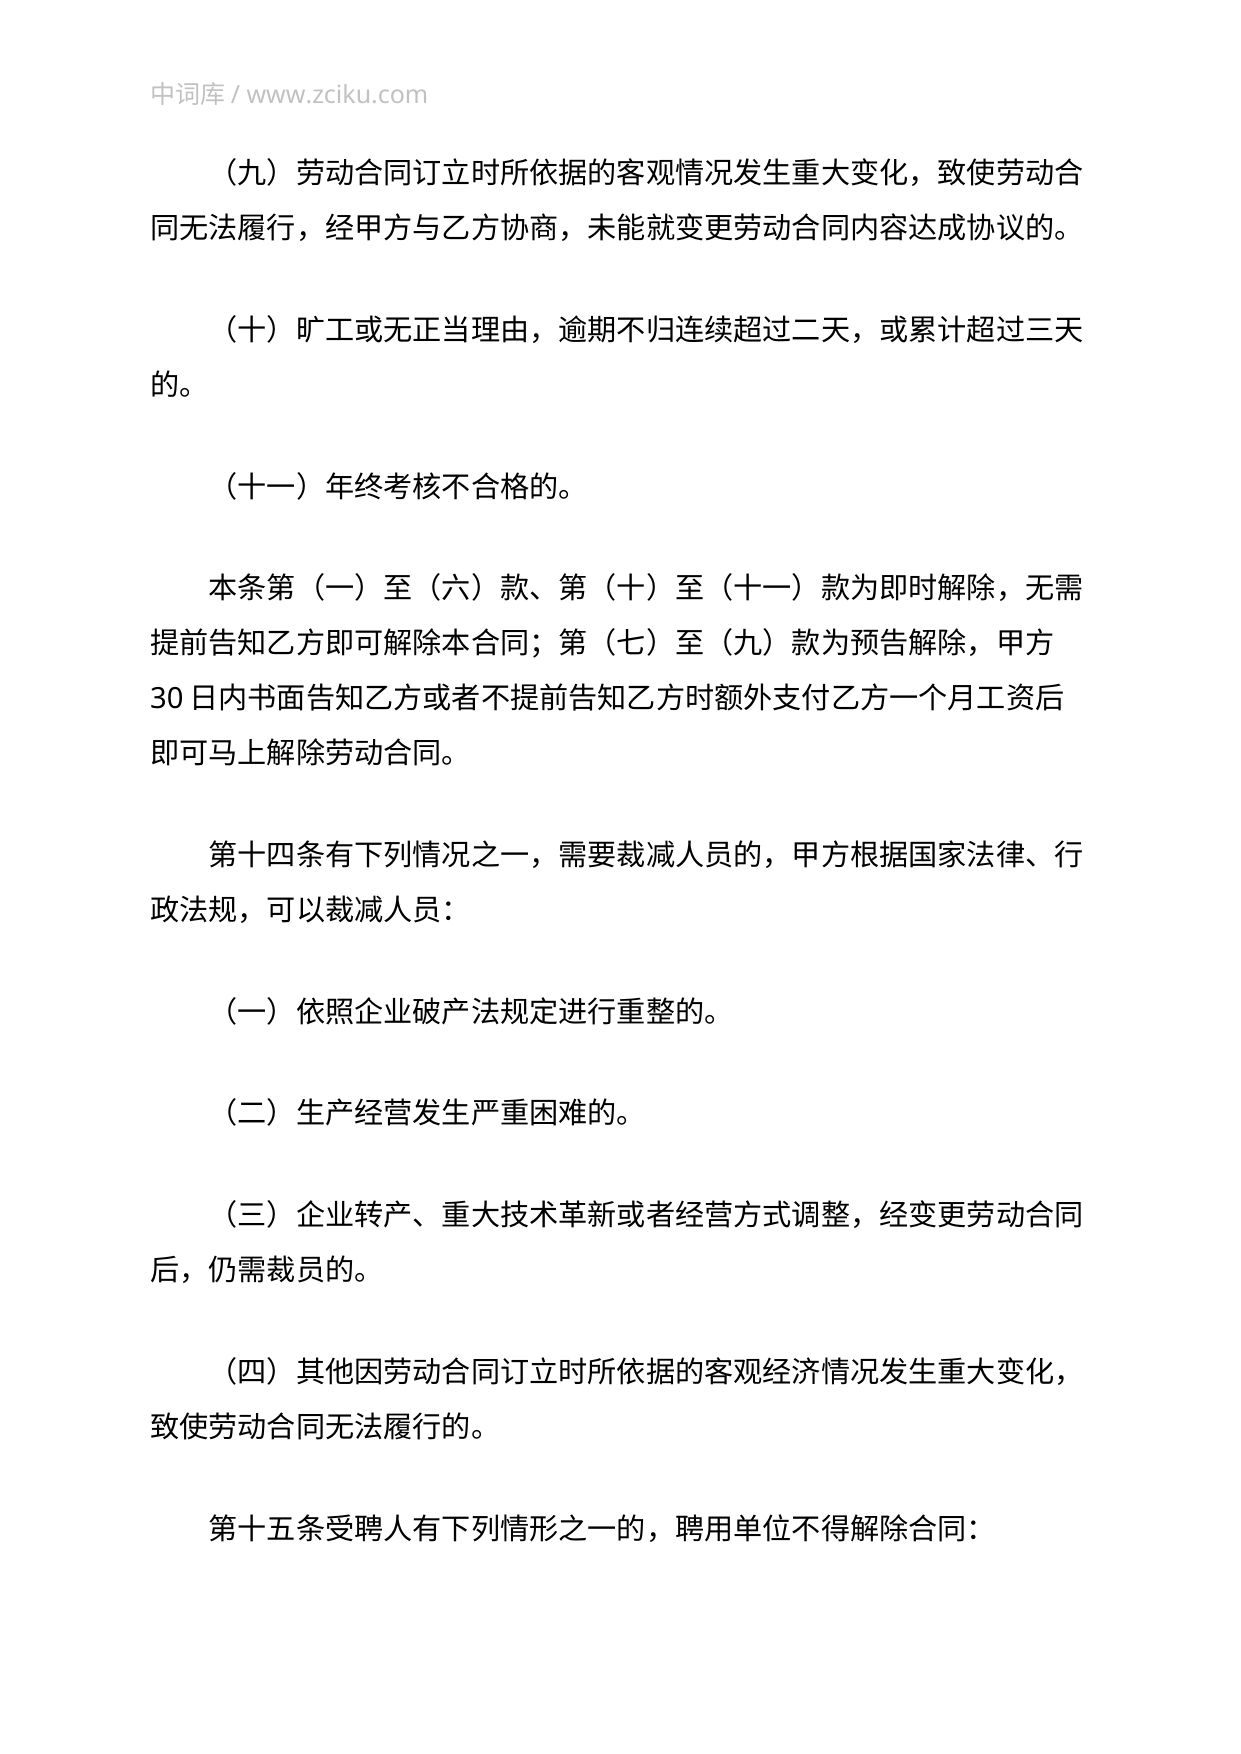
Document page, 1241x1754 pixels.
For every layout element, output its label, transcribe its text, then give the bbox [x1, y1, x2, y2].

text （四）其他因劳动合同订立时所依据的客观经济情况发生重大变化，致使劳动合同无法履行的。 [150, 1348, 1090, 1446]
text （一）依照企业破产法规定进行重整的。 [150, 988, 1090, 1031]
text （十一）年终考核不合格的。 [150, 463, 1090, 506]
text （二）生产经营发生严重困难的。 [150, 1090, 1090, 1132]
text （九）劳动合同订立时所依据的客观情况发生重大变化，致使劳动合同无法履行，经甲方与乙方协商，未能就变更劳动合同内容达成协议的。 [150, 150, 1090, 247]
text 第十五条受聘人有下列情形之一的，聘用单位不得解除合同： [150, 1505, 1090, 1547]
text （十）旷工或无正当理由，逾期不归连续超过二天，或累计超过三天的。 [150, 307, 1090, 404]
text 本条第（一）至（六）款、第（十）至（十一）款为即时解除，无需提前告知乙方即可解除本合同；第（七）至（九）款为预告解除，甲方30日内书面告知乙方或者不提前告知乙方时额外支付乙方一个月工资后即可马上解除劳动合同。 [150, 565, 1090, 772]
text 第十四条有下列情况之一，需要裁减人员的，甲方根据国家法律、行政法规，可以裁减人员： [150, 832, 1090, 929]
text （三）企业转产、重大技术革新或者经营方式调整，经变更劳动合同后，仍需裁员的。 [150, 1192, 1090, 1289]
